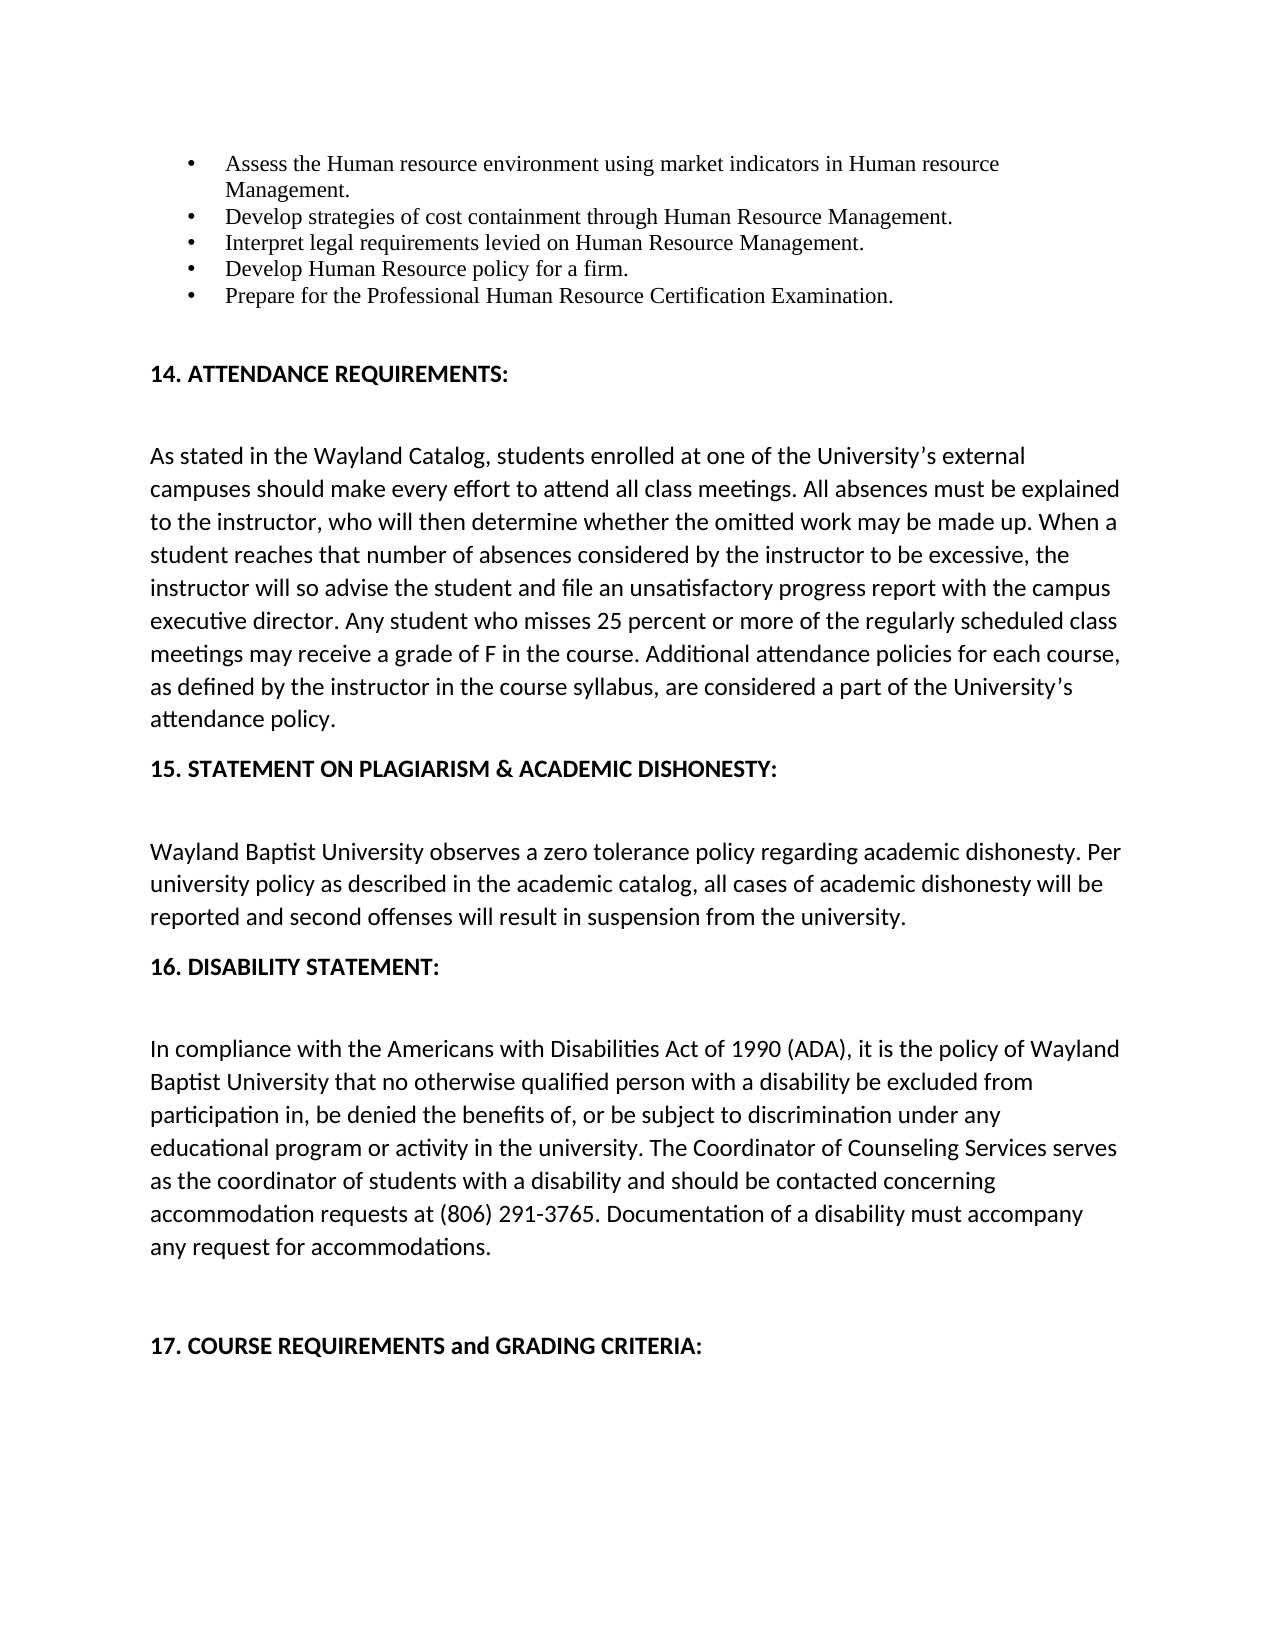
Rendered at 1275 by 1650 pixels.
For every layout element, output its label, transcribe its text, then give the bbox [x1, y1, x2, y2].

list Interpret legal requirements levied on Human Resource Management. [187, 229, 1125, 255]
subtitle 16. DISABILITY STATEMENT: [150, 951, 1125, 982]
list Develop Human Resource policy for a firm. [187, 255, 1125, 282]
list Assess the Human resource environment using market indicators in Human resource Management. [187, 150, 1125, 203]
text In compliance with the Americans with Disabilities Act of 1990 (ADA), it is the policy of Wayland Baptist University that no otherwise qualified person with a disability be excluded from participation in, be denied the benefits of, or be subject to discrimination under any educational program or activity in the university. The Coordinator of Counseling Services serves as the coordinator of students with a disability and should be contacted concerning accommodation requests at (806) 291-3765. Documentation of a disability must accompany any request for accommodations. [150, 1033, 1125, 1262]
text As stated in the Wayland Catalog, students enrolled at one of the University’s external campuses should make every effort to attend all class meetings. All absences must be explained to the instructor, who will then determine whether the omitted work may be made up. When a student reaches that number of absences considered by the instructor to be excessive, the instructor will so advise the student and file an unsatisfactory progress report with the campus executive director. Any student who misses 25 percent or more of the regularly scheduled class meetings may receive a grade of F in the course. Additional attendance policies for each course, as defined by the instructor in the course syllabus, are considered a part of the University’s attendance policy. [150, 440, 1125, 734]
list Prepare for the Professional Human Resource Certification Examination. [187, 282, 1125, 308]
subtitle 15. STATEMENT ON PLAGIARISM & ACADEMIC DISHONESTY: [150, 753, 1125, 784]
list Develop strategies of cost containment through Human Resource Management. [187, 203, 1125, 229]
subtitle 14. ATTENDANCE REQUIREMENTS: [150, 358, 1125, 388]
text Wayland Baptist University observes a zero tolerance policy regarding academic dishonesty. Per university policy as described in the academic catalog, all cases of academic dishonesty will be reported and second offenses will result in suspension from the university. [150, 836, 1125, 932]
subtitle 17. COURSE REQUIREMENTS and GRADING CRITERIA: [150, 1330, 1125, 1361]
